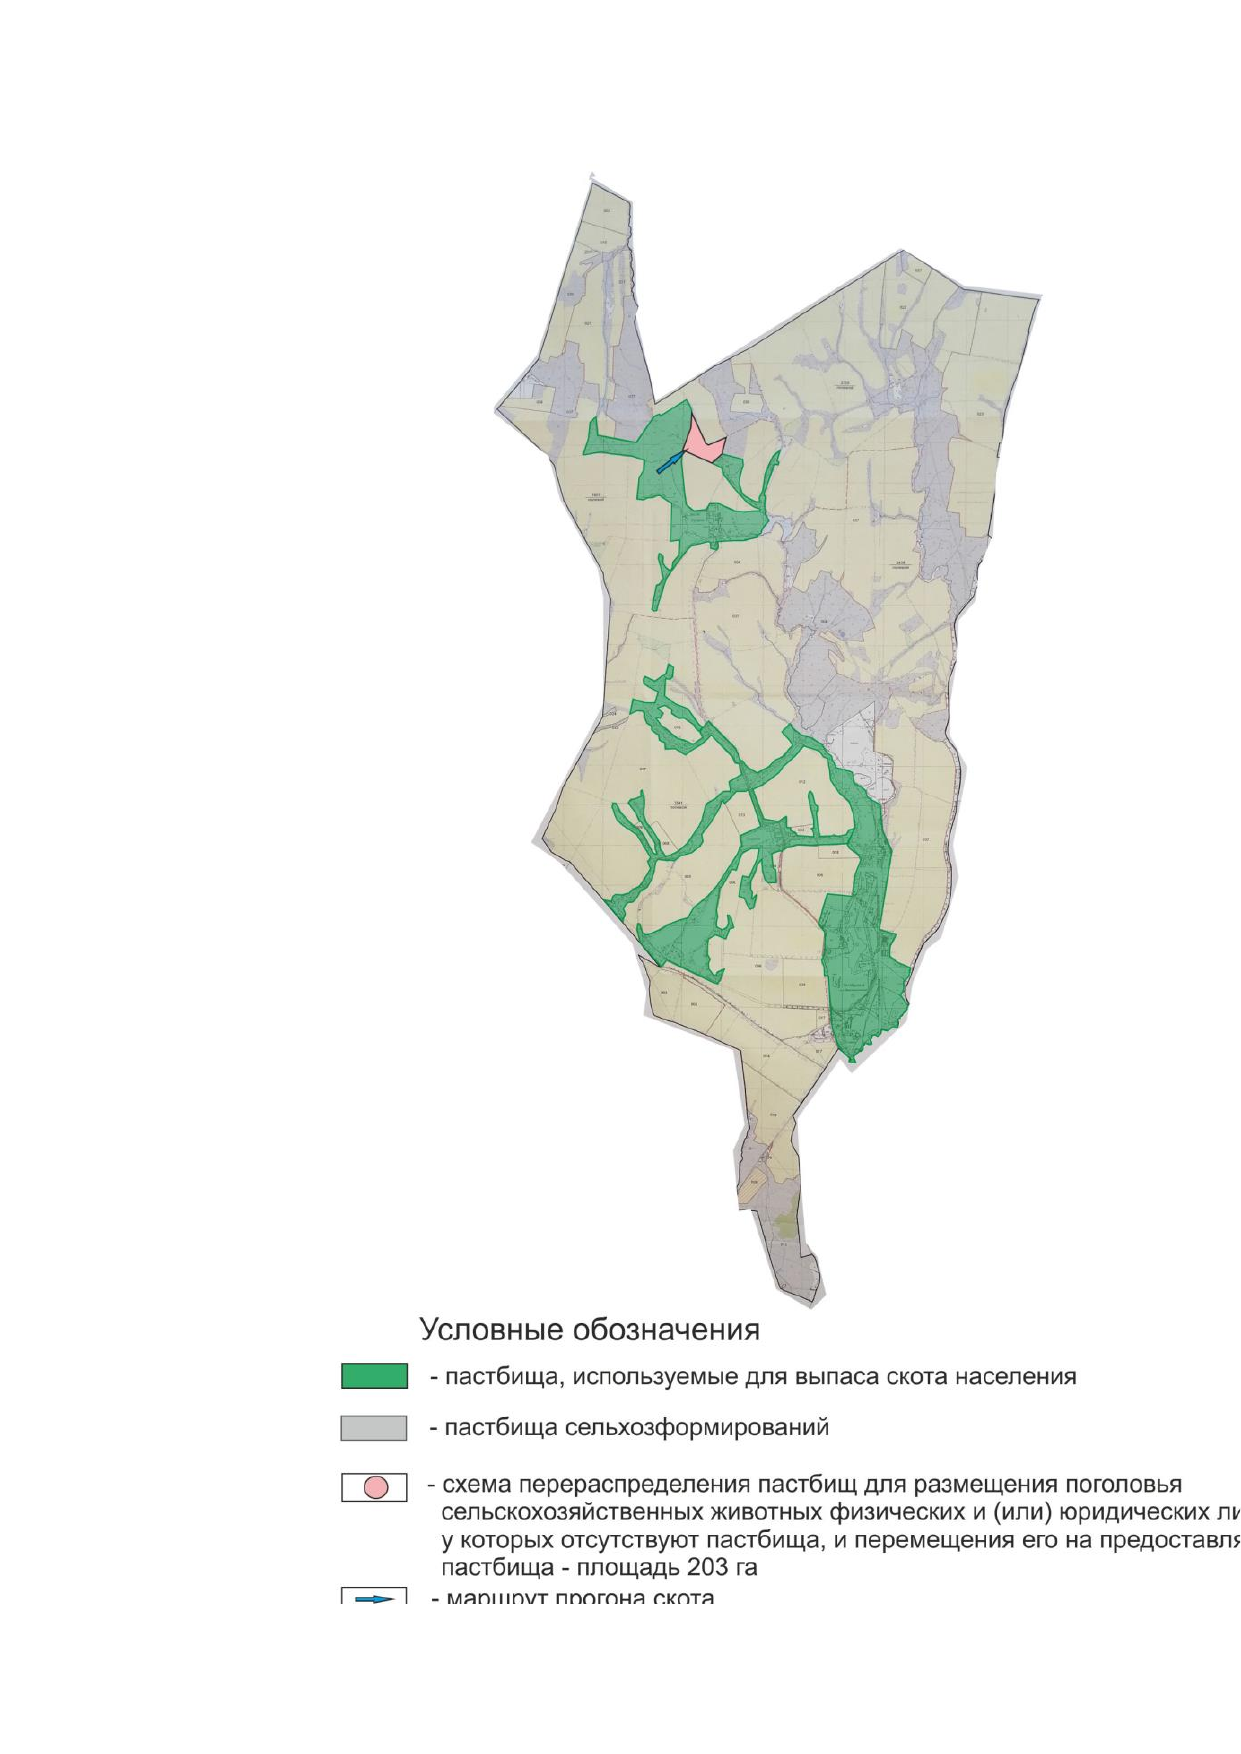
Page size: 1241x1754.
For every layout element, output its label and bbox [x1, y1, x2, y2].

picture [112, 150, 1241, 1604]
